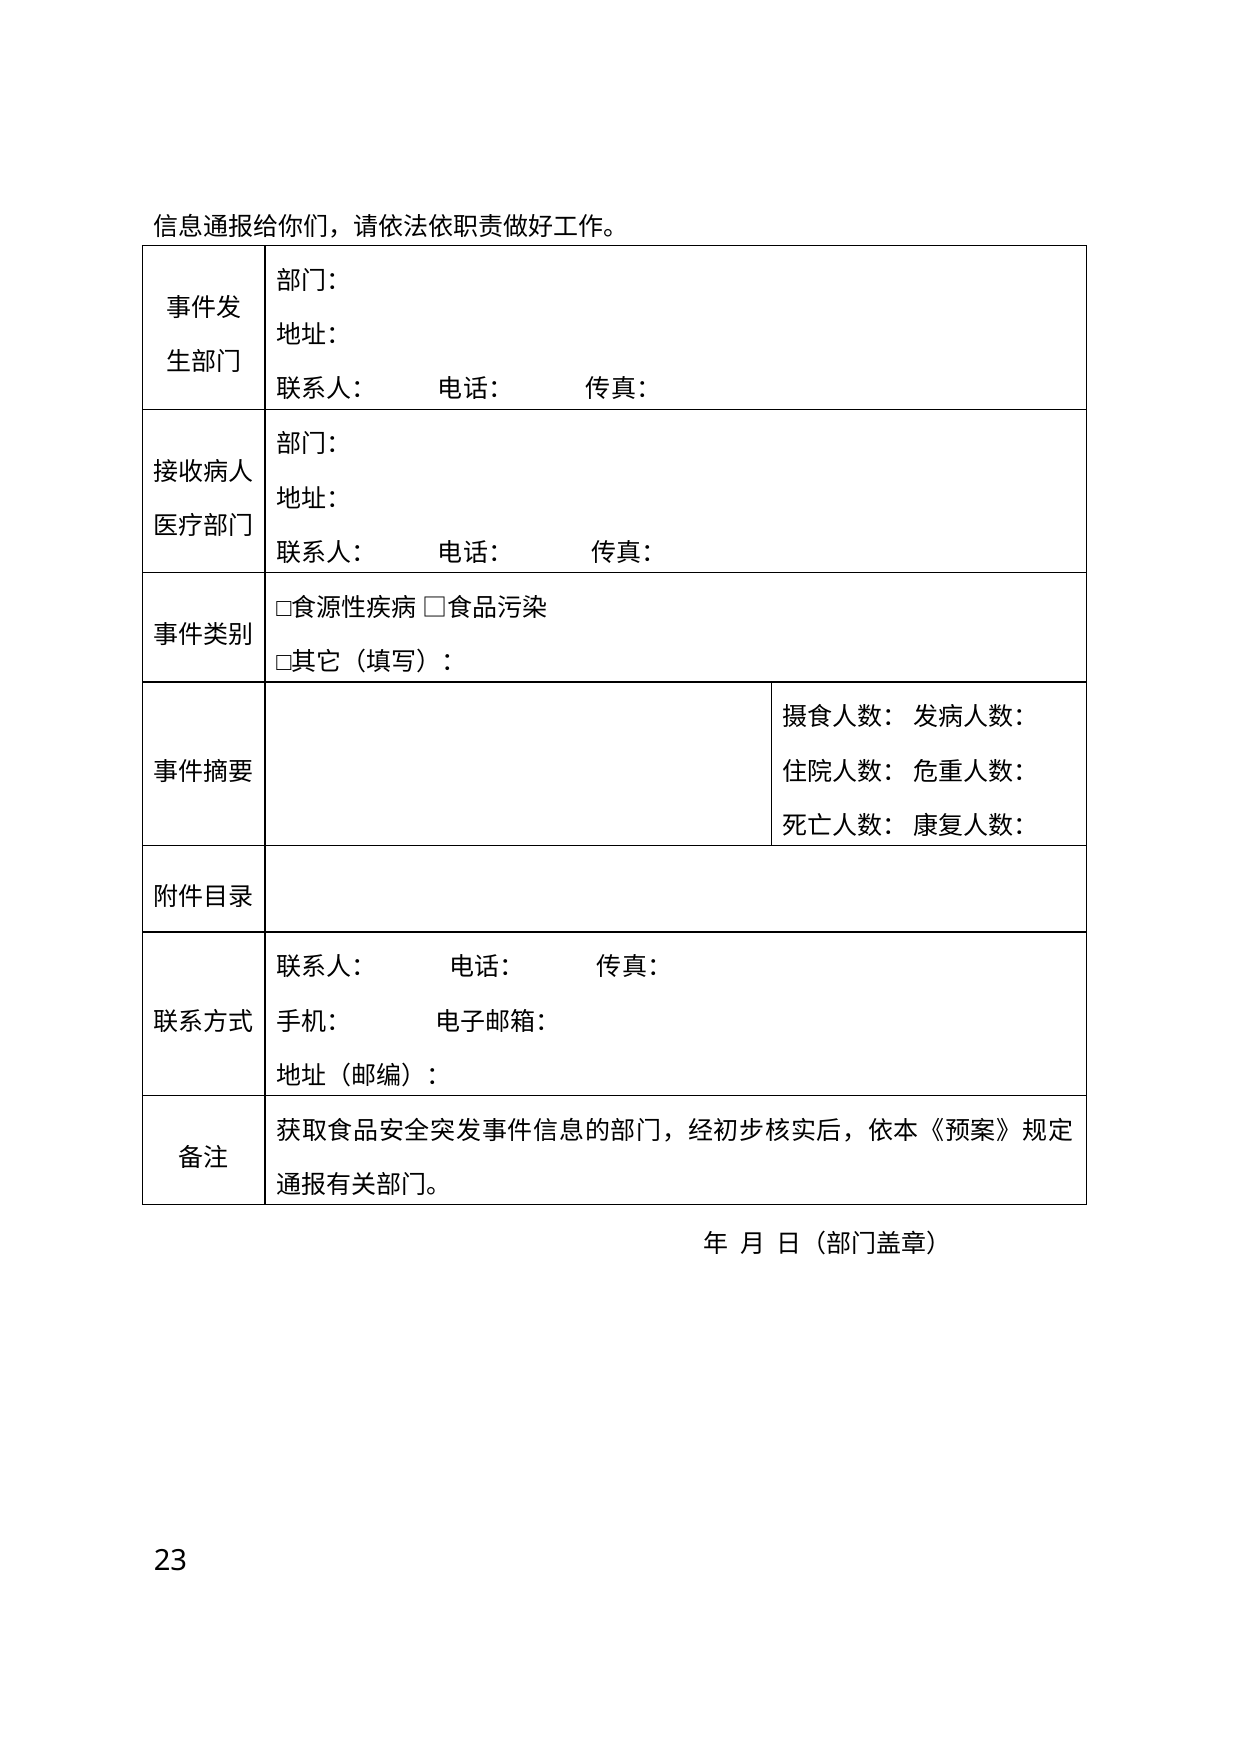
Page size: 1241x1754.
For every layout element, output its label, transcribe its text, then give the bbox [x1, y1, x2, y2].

table_cell 事件类别 [143, 573, 264, 681]
table_cell 接收病人医疗部门 [143, 410, 264, 572]
table_cell 获取食品安全突发事件信息的部门，经初步核实后，依本《预案》规定通报有关部门。 [266, 1096, 1086, 1204]
table_cell 附件目录 [143, 846, 264, 931]
table_header 部门： 地址： 联系人： 电话： 传真： [266, 246, 1086, 408]
table_cell [266, 846, 1086, 931]
table_cell 摄食人数： 发病人数： 住院人数： 危重人数： 死亡人数： 康复人数： [772, 683, 1086, 845]
table_cell 部门： 地址： 联系人： 电话： 传真： [266, 410, 1086, 572]
table_cell 联系人： 电话： 传真： 手机： 电子邮箱： 地址（邮编）： [266, 933, 1086, 1095]
text 年 月 日（部门盖章） [153, 1205, 1087, 1264]
table_cell 事件摘要 [143, 683, 264, 845]
table_cell 联系方式 [143, 933, 264, 1095]
table_cell 备注 [143, 1096, 264, 1204]
table_cell □食源性疾病 □食品污染 □其它（填写）： [266, 573, 1086, 681]
table_header 事件发 生部门 [143, 246, 264, 408]
table_cell [266, 683, 771, 845]
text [153, 195, 1087, 245]
